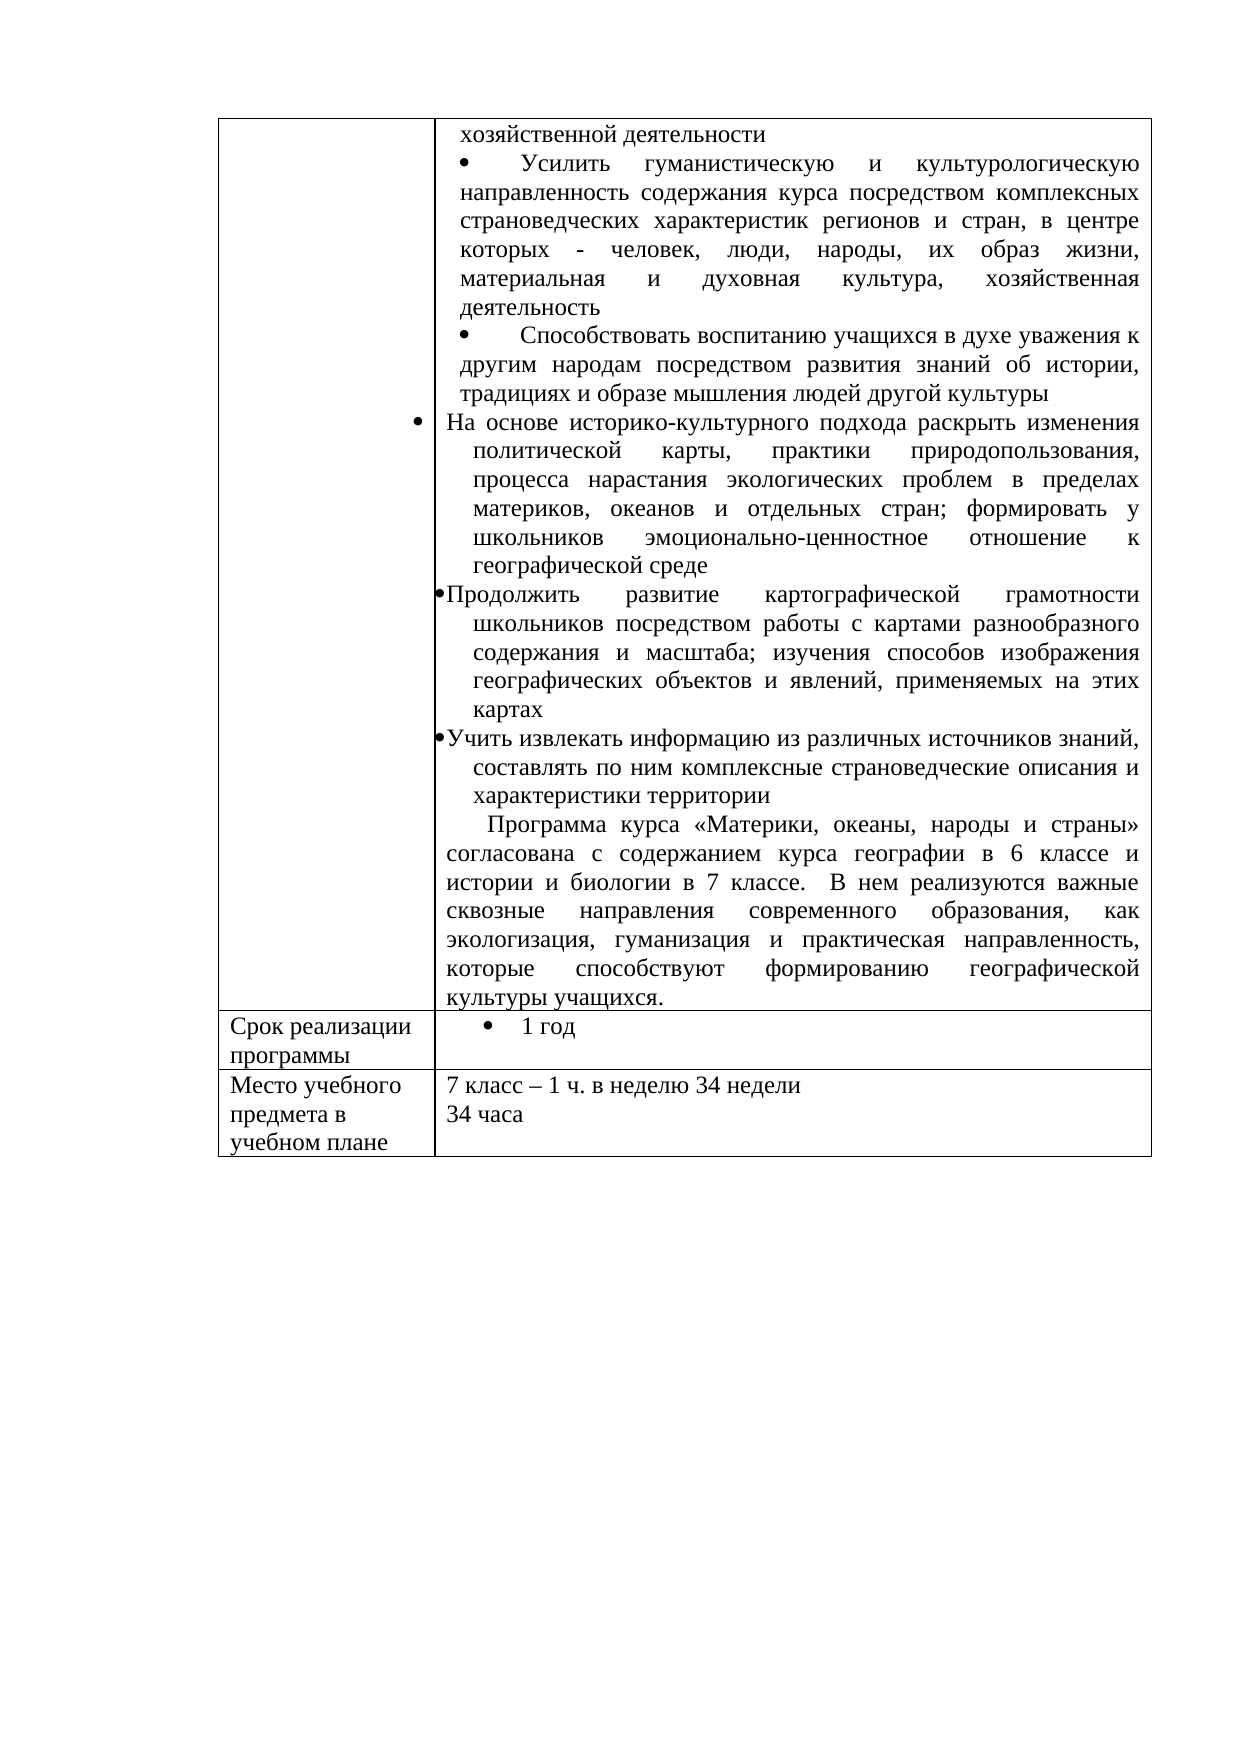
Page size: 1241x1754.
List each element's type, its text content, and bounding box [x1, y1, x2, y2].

table_cell 7 класс – 1 ч. в неделю 34 недели 34 часа [436, 1070, 1151, 1156]
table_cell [436, 119, 1151, 1010]
table_cell 1 год [436, 1011, 1151, 1069]
table_cell Место учебного предмета в учебном плане [219, 1070, 434, 1156]
table_cell Срок реализации программы [219, 1011, 434, 1069]
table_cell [219, 119, 434, 1010]
